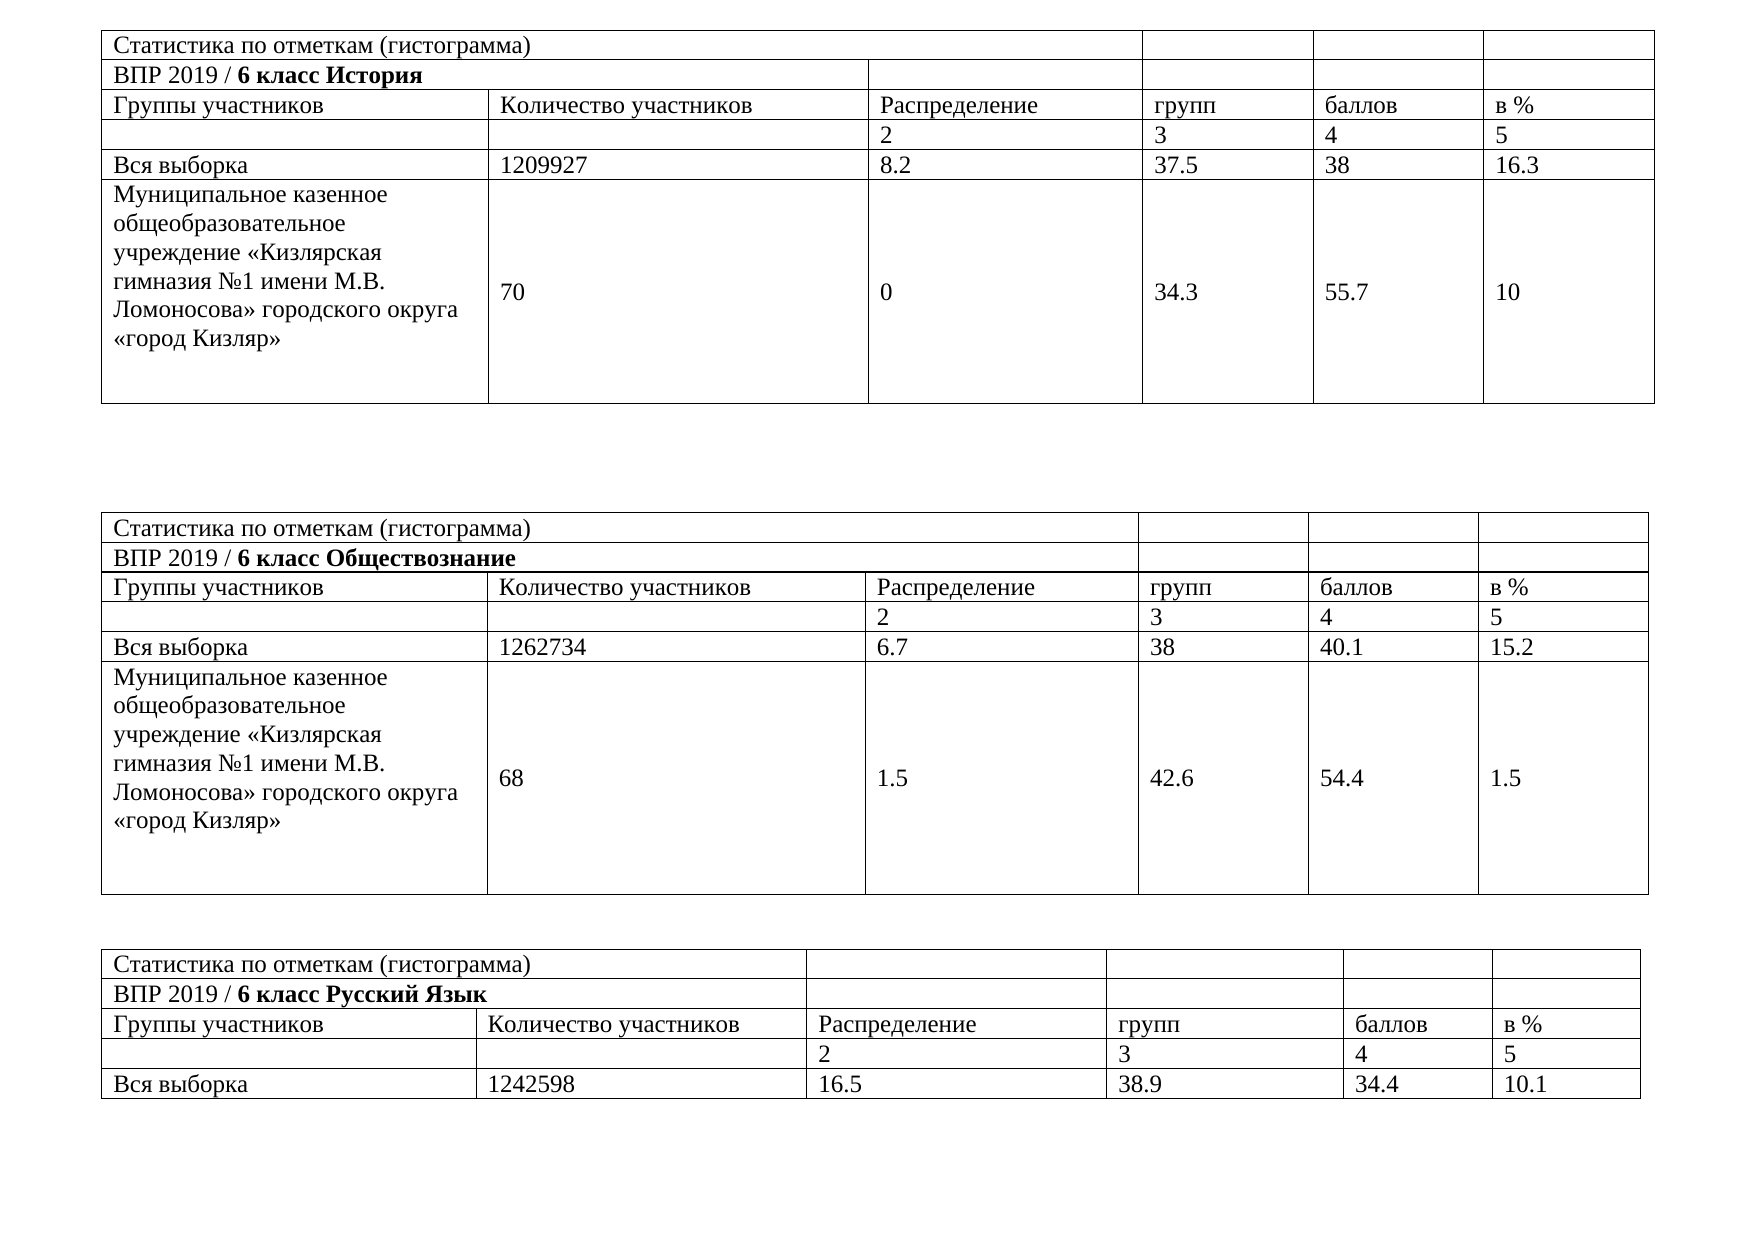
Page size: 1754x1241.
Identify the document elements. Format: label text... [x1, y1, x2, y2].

table_cell [1479, 543, 1648, 571]
table_header [1139, 513, 1308, 542]
table_cell 38.9 [1107, 1069, 1343, 1097]
table_cell 38 [1314, 150, 1483, 178]
table_cell Вся выборка [102, 150, 488, 178]
table_cell ВПР 2019 / 6 класс История [102, 60, 868, 89]
table_header [1309, 513, 1478, 542]
table_cell ВПР 2019 / 6 класс Русский Язык [102, 979, 806, 1008]
table_cell 1209927 [489, 150, 868, 178]
table_cell 8.2 [869, 150, 1142, 178]
table_cell 15.2 [1479, 632, 1648, 661]
table_cell 38 [1139, 632, 1308, 661]
table_cell [1309, 543, 1478, 571]
table_cell 42.6 [1139, 662, 1308, 893]
table_cell [1107, 979, 1343, 1008]
table_cell 16.3 [1484, 150, 1654, 178]
table_cell [489, 120, 868, 149]
table_cell Распределение [866, 573, 1138, 601]
table_cell 5 [1484, 120, 1654, 149]
table_cell в % [1479, 573, 1648, 601]
table_cell групп [1107, 1009, 1343, 1038]
table_cell 2 [866, 602, 1138, 631]
table_cell Количество участников [489, 90, 868, 119]
table_cell 3 [1107, 1039, 1343, 1068]
table_cell групп [1139, 573, 1308, 601]
table_header Статистика по отметкам (гистограмма) [102, 513, 1138, 542]
table_cell ВПР 2019 / 6 класс Обществознание [102, 543, 1138, 571]
table_cell 10.1 [1493, 1069, 1640, 1097]
table_header [1344, 950, 1492, 978]
table_cell групп [1143, 90, 1313, 119]
table_cell 55.7 [1314, 180, 1483, 403]
table_header [1493, 950, 1640, 978]
table_cell 4 [1344, 1039, 1492, 1068]
table_cell в % [1484, 90, 1654, 119]
table_cell [807, 979, 1106, 1008]
table_cell 68 [488, 662, 865, 893]
table_cell Группы участников [102, 573, 487, 601]
table_cell Количество участников [488, 573, 865, 601]
table_cell 34.4 [1344, 1069, 1492, 1097]
table_cell в % [1493, 1009, 1640, 1038]
table_header Статистика по отметкам (гистограмма) [102, 950, 806, 978]
table_cell баллов [1309, 573, 1478, 601]
table_cell 1242598 [477, 1069, 806, 1097]
table_header [1107, 950, 1343, 978]
table_header [1479, 513, 1648, 542]
table_cell 1.5 [866, 662, 1138, 893]
table_cell 4 [1314, 120, 1483, 149]
table_cell 40.1 [1309, 632, 1478, 661]
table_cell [102, 180, 488, 403]
table_cell 0 [869, 180, 1142, 403]
table_header [807, 950, 1106, 978]
table_cell 3 [1139, 602, 1308, 631]
table_cell 2 [807, 1039, 1106, 1068]
table_cell 5 [1479, 602, 1648, 631]
table_cell Количество участников [477, 1009, 806, 1038]
table_cell баллов [1314, 90, 1483, 119]
table_cell [1493, 979, 1640, 1008]
table_cell 37.5 [1143, 150, 1313, 178]
table_cell [102, 602, 487, 631]
table_header [1484, 31, 1654, 59]
table_cell 1262734 [488, 632, 865, 661]
table_cell Вся выборка [102, 1069, 476, 1097]
table_cell Распределение [807, 1009, 1106, 1038]
table_cell [1314, 60, 1483, 89]
table_cell Группы участников [102, 1009, 476, 1038]
table_cell [477, 1039, 806, 1068]
table_cell [869, 60, 1142, 89]
table_cell [1143, 60, 1313, 89]
table_cell [102, 1039, 476, 1068]
table_cell 10 [1484, 180, 1654, 403]
table_cell 2 [869, 120, 1142, 149]
table_cell 16.5 [807, 1069, 1106, 1097]
table_cell Муниципальное казенное общеобразовательное учреждение «Кизлярская гимназия №1 имени М.В. Ломоносова» городского округа «город Кизляр» [102, 662, 487, 893]
table_cell 6.7 [866, 632, 1138, 661]
table_header Статистика по отметкам (гистограмма) [102, 31, 1142, 59]
table_header [1143, 31, 1313, 59]
table_cell 54.4 [1309, 662, 1478, 893]
table_cell 1.5 [1479, 662, 1648, 893]
table_cell 34.3 [1143, 180, 1313, 403]
table_cell 3 [1143, 120, 1313, 149]
table_cell [102, 120, 488, 149]
table_cell Распределение [869, 90, 1142, 119]
table_cell Вся выборка [102, 632, 487, 661]
table_cell 70 [489, 180, 868, 403]
table_header [1314, 31, 1483, 59]
table_cell [1484, 60, 1654, 89]
table_cell баллов [1344, 1009, 1492, 1038]
table_cell [488, 602, 865, 631]
table_cell [1139, 543, 1308, 571]
table_cell Группы участников [102, 90, 488, 119]
table_cell [1344, 979, 1492, 1008]
table_cell 5 [1493, 1039, 1640, 1068]
table_cell 4 [1309, 602, 1478, 631]
